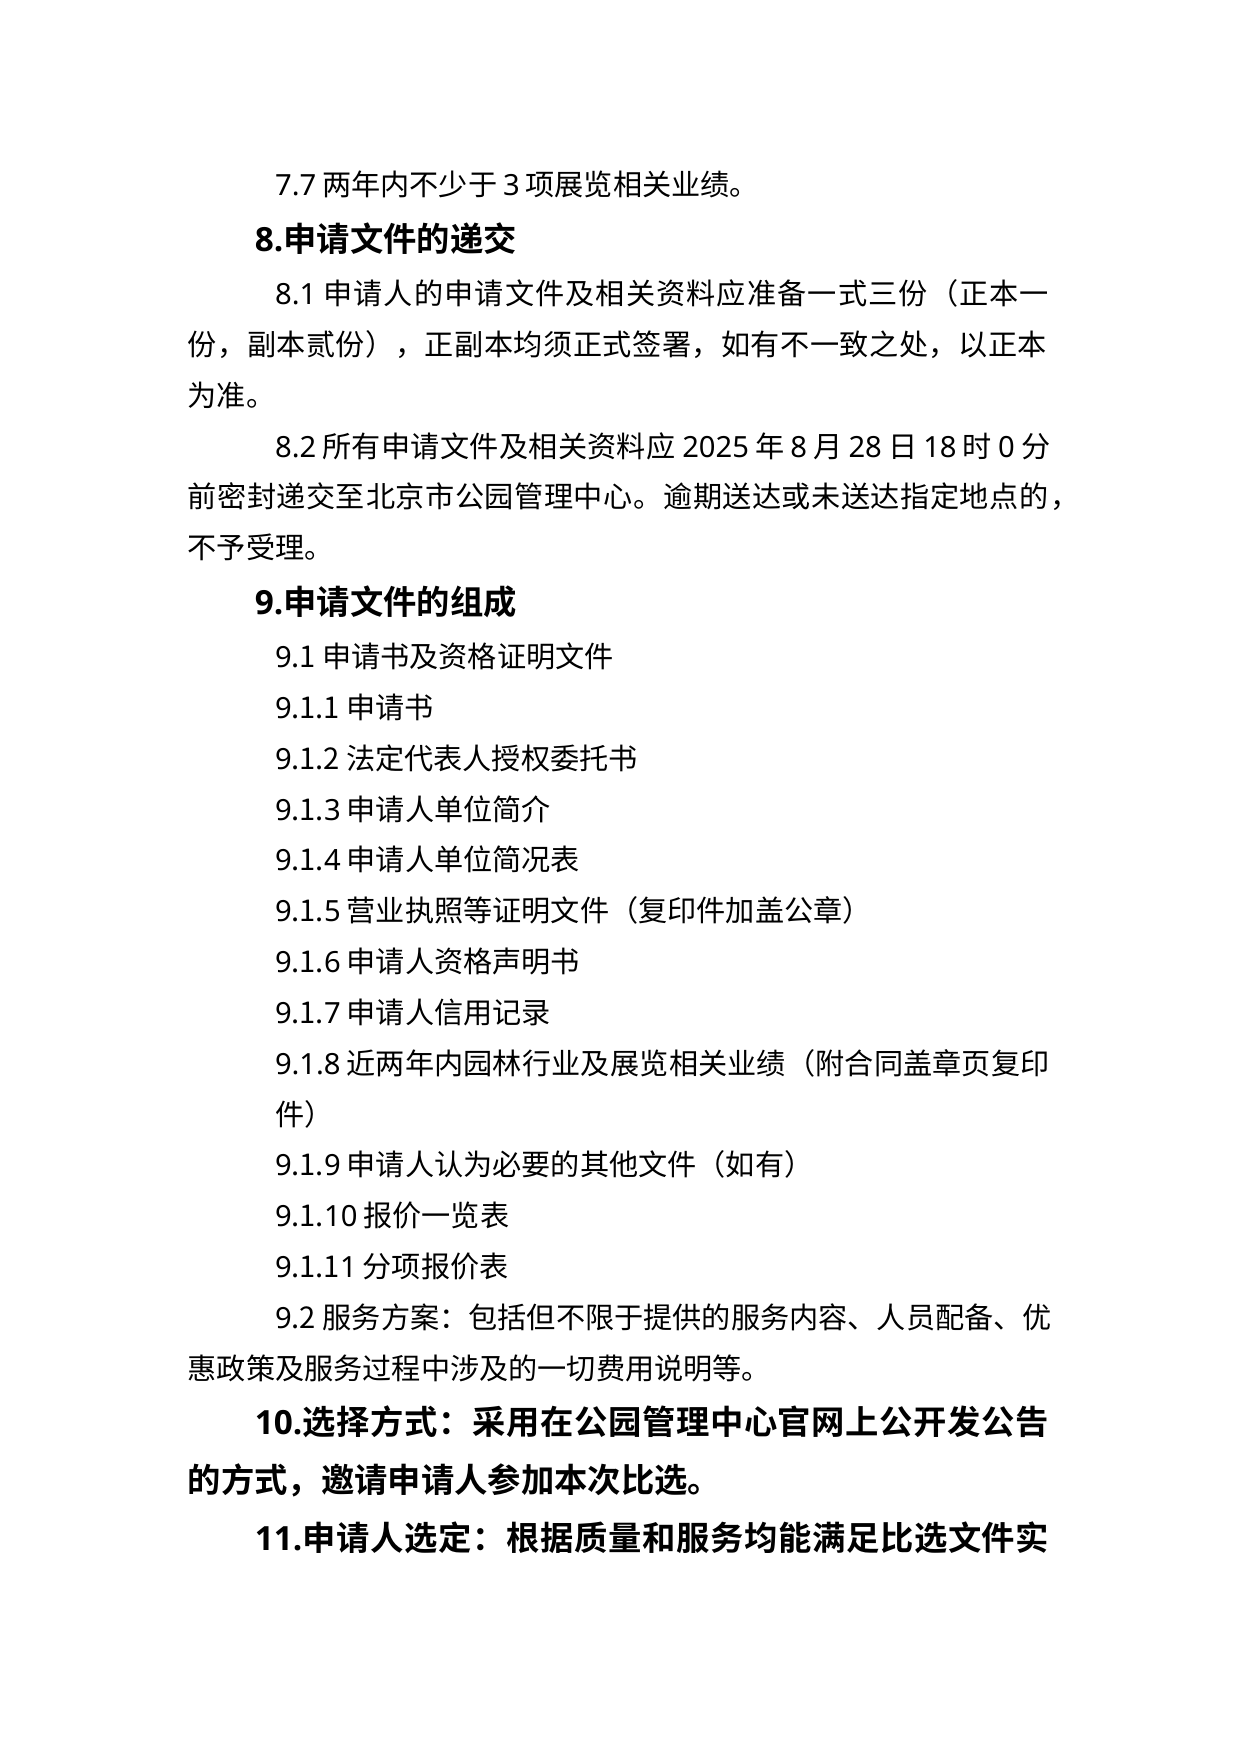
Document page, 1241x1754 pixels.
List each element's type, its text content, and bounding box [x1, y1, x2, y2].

text 9.1.4申请人单位简况表 [275, 837, 1050, 879]
text 9.1.9申请人认为必要的其他文件（如有） [275, 1142, 1050, 1184]
text 8.申请文件的递交 [187, 213, 1050, 261]
text 9.1.2法定代表人授权委托书 [275, 735, 1050, 778]
text 10.选择方式：采用在公园管理中心官网上公开发公告的方式，邀请申请人参加本次比选。 [187, 1396, 1050, 1502]
text 9.2 服务方案：包括但不限于提供的服务内容、人员配备、优惠政策及服务过程中涉及的一切费用说明等。 [187, 1294, 1053, 1387]
text 9.申请文件的组成 [187, 576, 1050, 624]
text 7.7两年内不少于3项展览相关业绩。 [187, 162, 1050, 204]
text 9.1.7申请人信用记录 [275, 989, 1050, 1032]
text 9.1.1申请书 [275, 684, 1050, 727]
text 8.2所有申请文件及相关资料应2025年8月28日18时0分前密封递交至北京市公园管理中心。逾期送达或未送达指定地点的，不予受理。 [187, 423, 1050, 567]
text 9.1.8近两年内园林行业及展览相关业绩（附合同盖章页复印件） [275, 1040, 1050, 1133]
text 9.1.3申请人单位简介 [275, 786, 1050, 828]
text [187, 1512, 1050, 1560]
text 9.1.5营业执照等证明文件（复印件加盖公章） [275, 888, 1050, 930]
text 9.1.6申请人资格声明书 [275, 939, 1050, 981]
text 9.1.10报价一览表 [275, 1193, 1050, 1235]
text 9.1申请书及资格证明文件 [187, 634, 1053, 676]
text 8.1申请人的申请文件及相关资料应准备一式三份（正本一份，副本贰份），正副本均须正式签署，如有不一致之处，以正本为准。 [187, 271, 1050, 415]
text 9.1.11分项报价表 [275, 1243, 1050, 1286]
